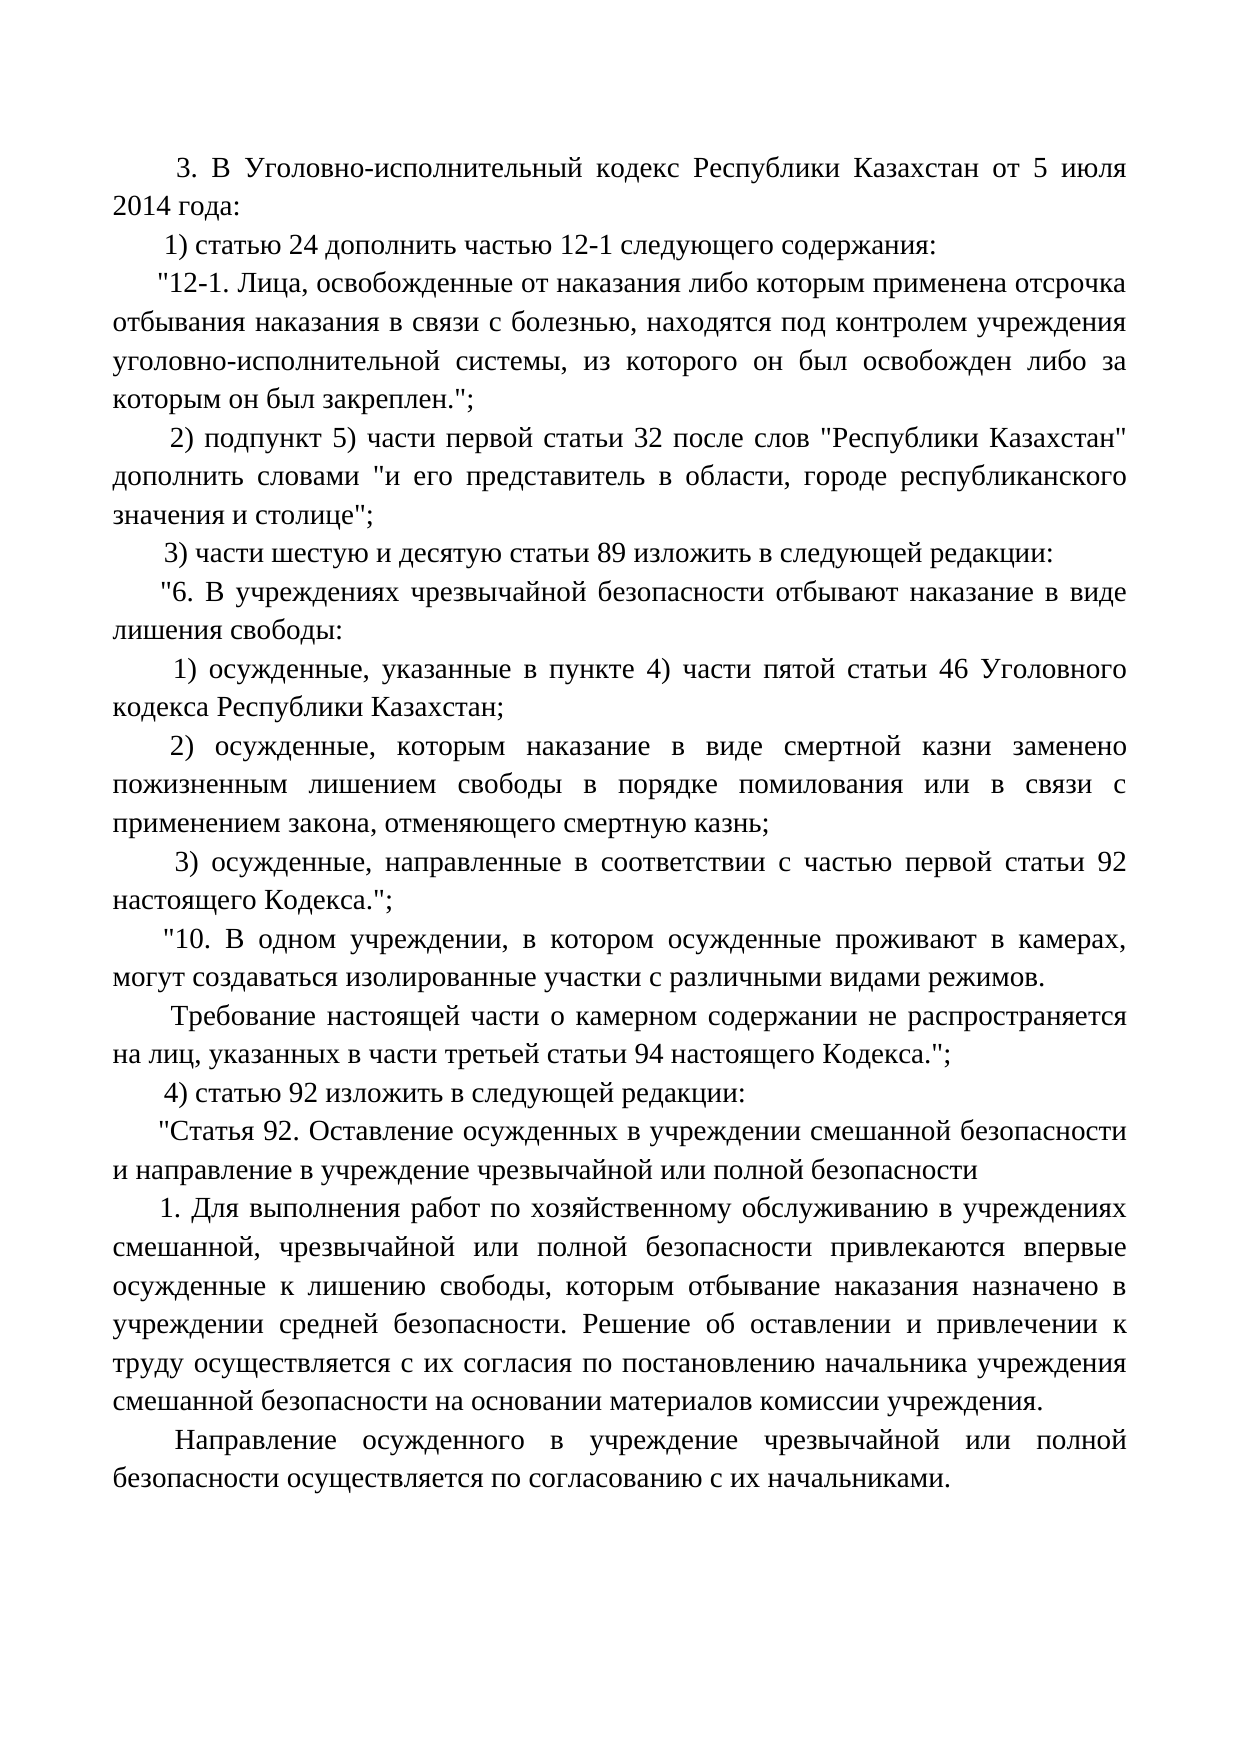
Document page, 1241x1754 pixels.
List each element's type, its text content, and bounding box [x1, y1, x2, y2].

text 4) статью 92 изложить в следующей редакции: [112, 1075, 1128, 1108]
text 3) осужденные, направленные в соответствии с частью первой статьи 92 настоящего Кодекса."; [112, 844, 1128, 916]
text "10. В одном учреждении, в котором осужденные проживают в камерах, могут создаваться изолированные участки с различными видами режимов. [112, 921, 1128, 993]
text Требование настоящей части о камерном содержании не распространяется на лиц, указанных в части третьей статьи 94 настоящего Кодекса."; [112, 998, 1128, 1070]
text "Статья 92. Оставление осужденных в учреждении смешанной безопасности и направление в учреждение чрезвычайной или полной безопасности [112, 1113, 1128, 1186]
text 2) осужденные, которым наказание в виде смертной казни заменено пожизненным лишением свободы в порядке помилования или в связи с применением закона, отменяющего смертную казнь; [112, 728, 1128, 839]
text Направление осужденного в учреждение чрезвычайной или полной безопасности осуществляется по согласованию с их начальниками. [112, 1422, 1128, 1494]
text 1. Для выполнения работ по хозяйственному обслуживанию в учреждениях смешанной, чрезвычайной или полной безопасности привлекаются впервые осужденные к лишению свободы, которым отбывание наказания назначено в учреждении средней безопасности. Решение об оставлении и привлечении к труду осуществляется с их согласия по постановлению начальника учреждения смешанной безопасности на основании материалов комиссии учреждения. [112, 1191, 1128, 1417]
text 1) осужденные, указанные в пункте 4) части пятой статьи 46 Уголовного кодекса Республики Казахстан; [112, 651, 1128, 723]
text 2) подпункт 5) части первой статьи 32 после слов "Республики Казахстан" дополнить словами "и его представитель в области, городе республиканского значения и столице"; [112, 420, 1128, 530]
text "12-1. Лица, освобожденные от наказания либо которым применена отсрочка отбывания наказания в связи с болезнью, находятся под контролем учреждения уголовно-исполнительной системы, из которого он был освобожден либо за которым он был закреплен."; [112, 266, 1128, 415]
text 1) статью 24 дополнить частью 12-1 следующего содержания: [112, 227, 1128, 261]
text 3) части шестую и десятую статьи 89 изложить в следующей редакции: [112, 535, 1128, 569]
text "6. В учреждениях чрезвычайной безопасности отбывают наказание в виде лишения свободы: [112, 574, 1128, 646]
text 3. В Уголовно-исполнительный кодекс Республики Казахстан от 5 июля 2014 года: [112, 150, 1128, 222]
